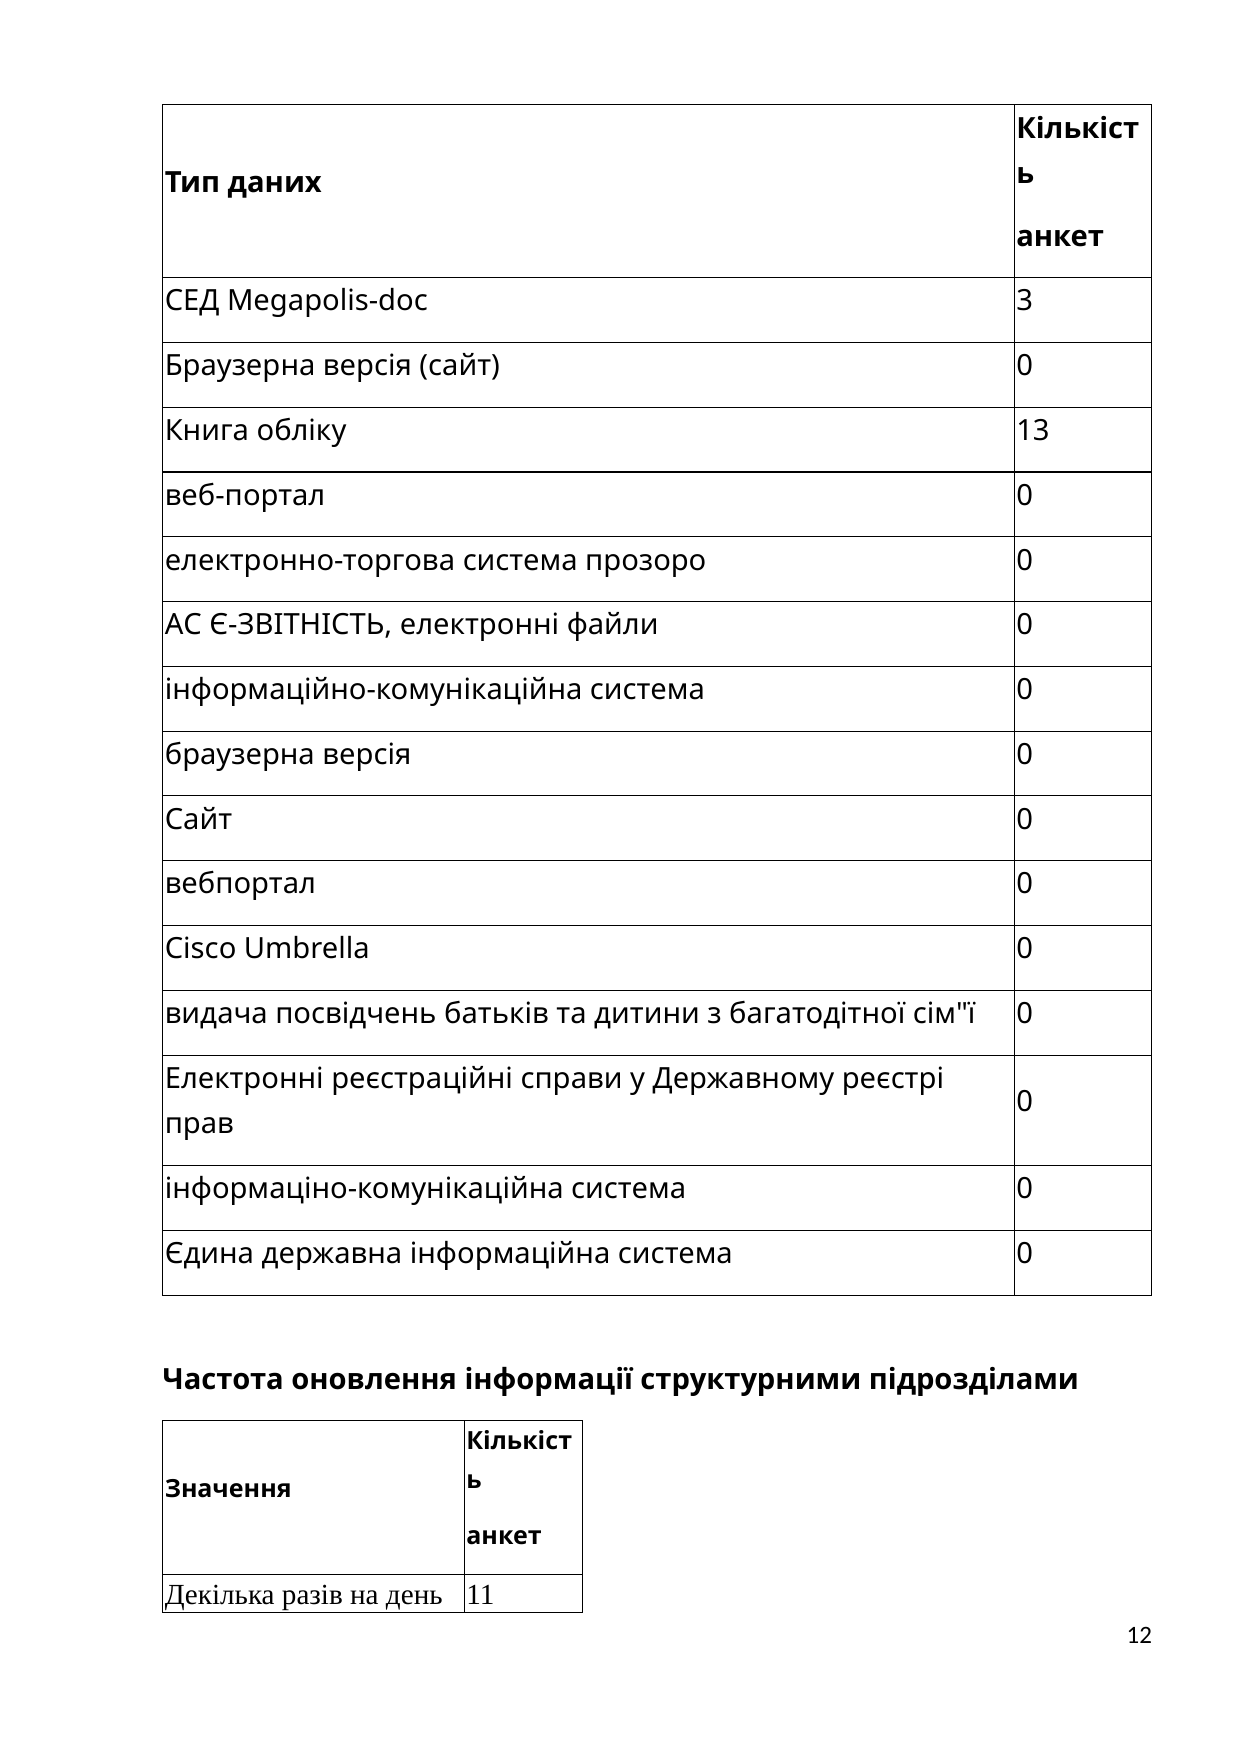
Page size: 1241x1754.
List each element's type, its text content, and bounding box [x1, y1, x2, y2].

table_cell Декілька разів на день [163, 1575, 464, 1612]
table_cell електронно-торгова система прозоро [163, 537, 1014, 601]
table_header Значення [163, 1421, 464, 1574]
table_cell 11 [465, 1575, 582, 1612]
table_cell 0 [1015, 537, 1151, 601]
table_cell вебпортал [163, 861, 1014, 925]
table_cell Cisco Umbrella [163, 926, 1014, 990]
table_cell браузерна версія [163, 732, 1014, 795]
table_cell СЕД Megapolis-doc [163, 278, 1014, 342]
table_cell 0 [1015, 343, 1151, 407]
table_cell Браузерна версія (сайт) [163, 343, 1014, 407]
table_cell Єдина державна інформаційна система [163, 1231, 1014, 1294]
table_cell інформаційно-комунікаційна система [163, 667, 1014, 731]
table_cell Книга обліку [163, 408, 1014, 471]
table_header Кількість анкет [465, 1421, 582, 1574]
table_cell 0 [1015, 991, 1151, 1054]
table_cell 13 [1015, 408, 1151, 471]
table_cell видача посвідчень батьків та дитини з багатодітної сім"ї [163, 991, 1014, 1054]
table_header Кількість анкет [1015, 105, 1151, 277]
table_cell 0 [1015, 926, 1151, 990]
text Частота оновлення інформації структурними підрозділами [162, 1358, 1152, 1398]
table_cell Електронні реєстраційні справи у Державному реєстрі прав [163, 1056, 1014, 1165]
table_cell веб-портал [163, 473, 1014, 536]
table_cell 0 [1015, 667, 1151, 731]
table_cell Сайт [163, 796, 1014, 860]
table_cell 0 [1015, 861, 1151, 925]
table_cell 3 [1015, 278, 1151, 342]
table_cell 0 [1015, 732, 1151, 795]
table_cell інформаціно-комунікаційна система [163, 1166, 1014, 1230]
table_cell АС Є-ЗВІТНІСТЬ, електронні файли [163, 602, 1014, 666]
table_cell 0 [1015, 1231, 1151, 1294]
table_cell 0 [1015, 796, 1151, 860]
table_header Тип даних [163, 105, 1014, 277]
table_cell 0 [1015, 1166, 1151, 1230]
table_cell 0 [1015, 1056, 1151, 1165]
table_cell 0 [1015, 473, 1151, 536]
table_cell 0 [1015, 602, 1151, 666]
